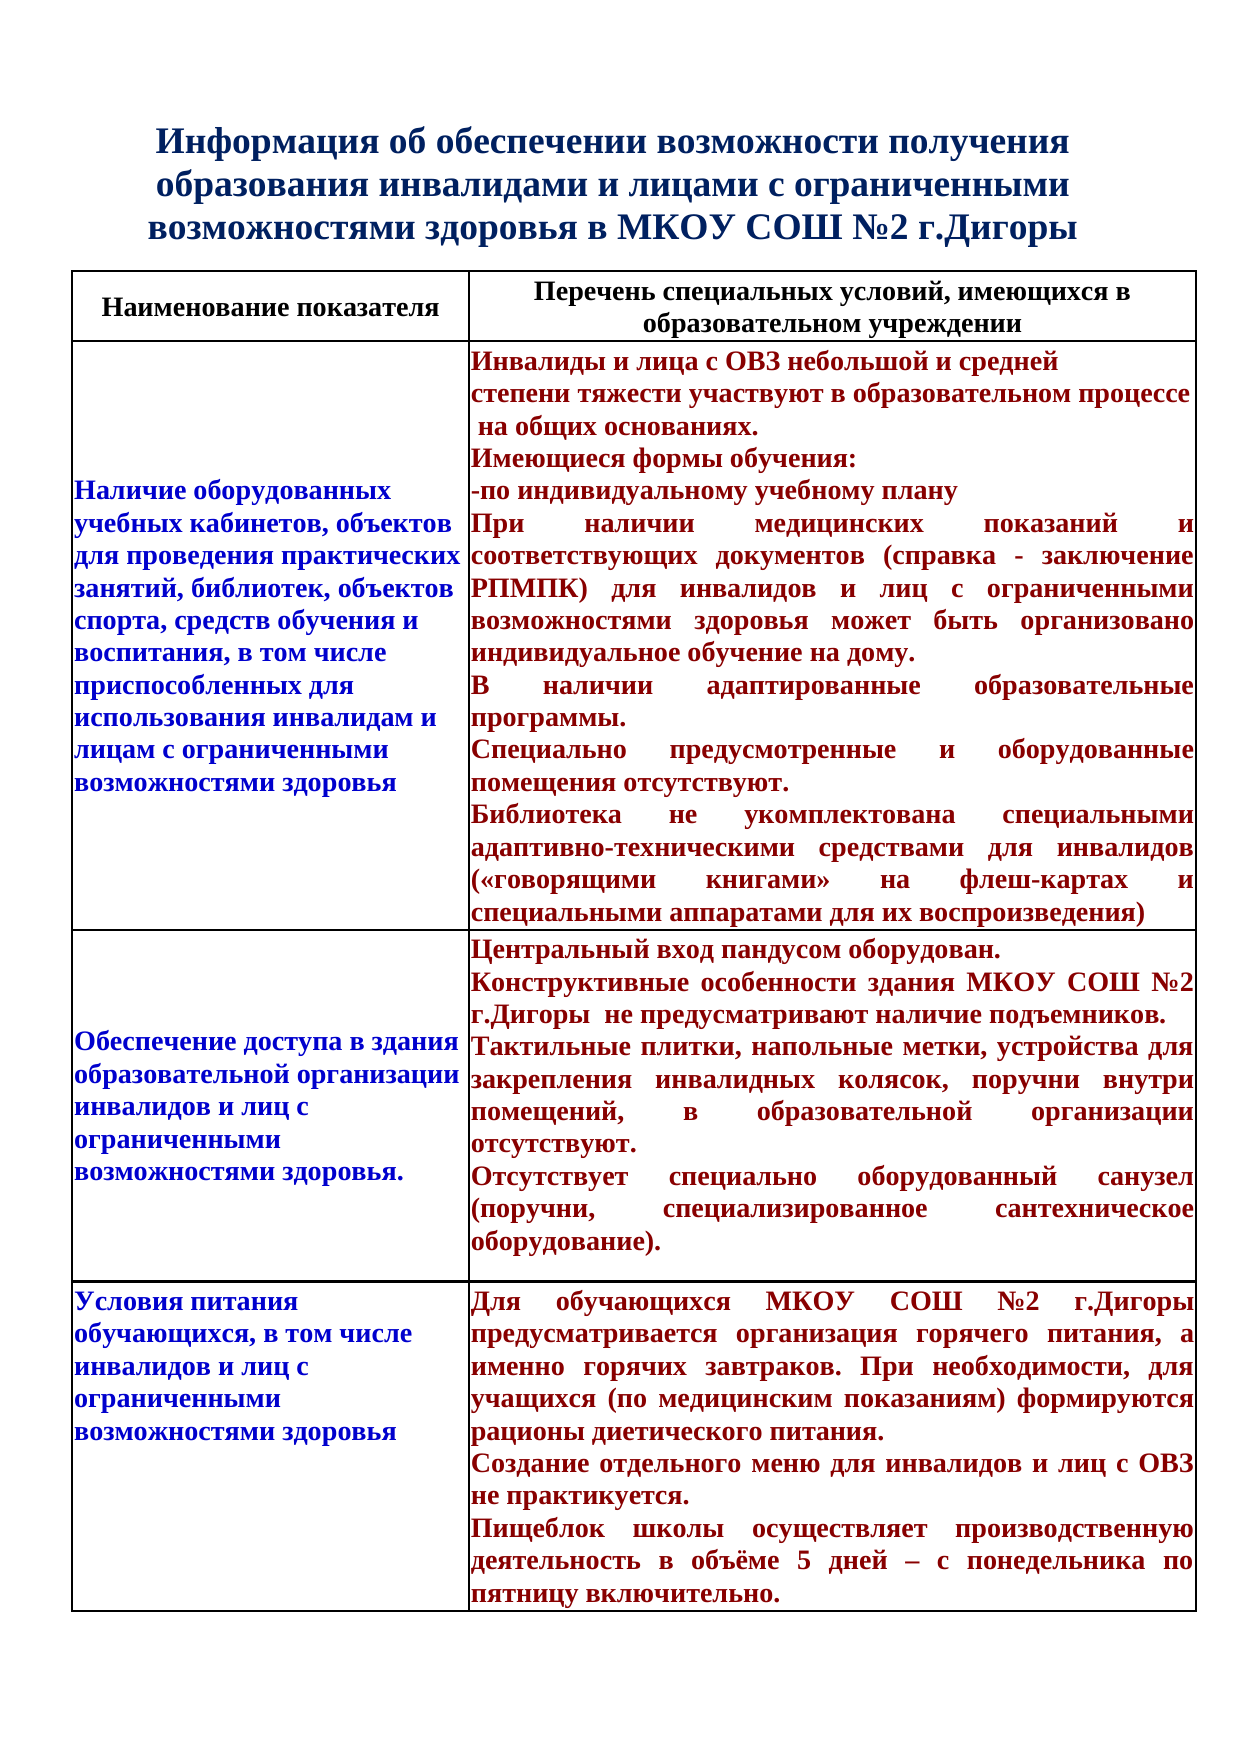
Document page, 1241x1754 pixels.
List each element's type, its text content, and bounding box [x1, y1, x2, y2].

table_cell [73, 1283, 468, 1609]
table_cell Инвалиды и лица с ОВЗ небольшой и средней степени тяжести участвуют в образовательном процессе на общих основаниях. Имеющиеся формы обучения: -по индивидуальному учебному плану При наличии медицинских показаний и соответствующих документов (справка - заключение РПМПК) для инвалидов и лиц с ограниченными возможностями здоровья может быть организовано индивидуальное обучение на дому. В наличии адаптированные образовательные программы. Специально предусмотренные и оборудованные помещения отсутствуют. Библиотека не укомплектована специальными адаптивно-техническими средствами для инвалидов («говорящими книгами» на флеш-картах и специальными аппаратами для их воспроизведения) [470, 342, 1195, 928]
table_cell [470, 1283, 1195, 1609]
table_header Перечень специальных условий, имеющихся в образовательном учреждении [470, 272, 1195, 340]
text Информация об обеспечении возможности получения образования инвалидами и лицами с ограниченными возможностями здоровья в МКОУ СОШ №2 г.Дигоры [74, 118, 1152, 247]
table_header Наименование показателя [73, 272, 468, 340]
table_cell Центральный вход пандусом оборудован. Конструктивные особенности здания МКОУ СОШ №2 г.Дигоры не предусматривают наличие подъемников. Тактильные плитки, напольные метки, устройства для закрепления инвалидных колясок, поручни внутри помещений, в образовательной организации отсутствуют. Отсутствует специально оборудованный санузел (поручни, специализированное сантехническое оборудование). [470, 931, 1195, 1280]
table_cell Наличие оборудованных учебных кабинетов, объектов для проведения практических занятий, библиотек, объектов спорта, средств обучения и воспитания, в том числе приспособленных для использования инвалидам и лицам с ограниченными возможностями здоровья [73, 342, 468, 928]
table_cell Обеспечение доступа в здания образовательной организации инвалидов и лиц с ограниченными возможностями здоровья. [73, 931, 468, 1280]
